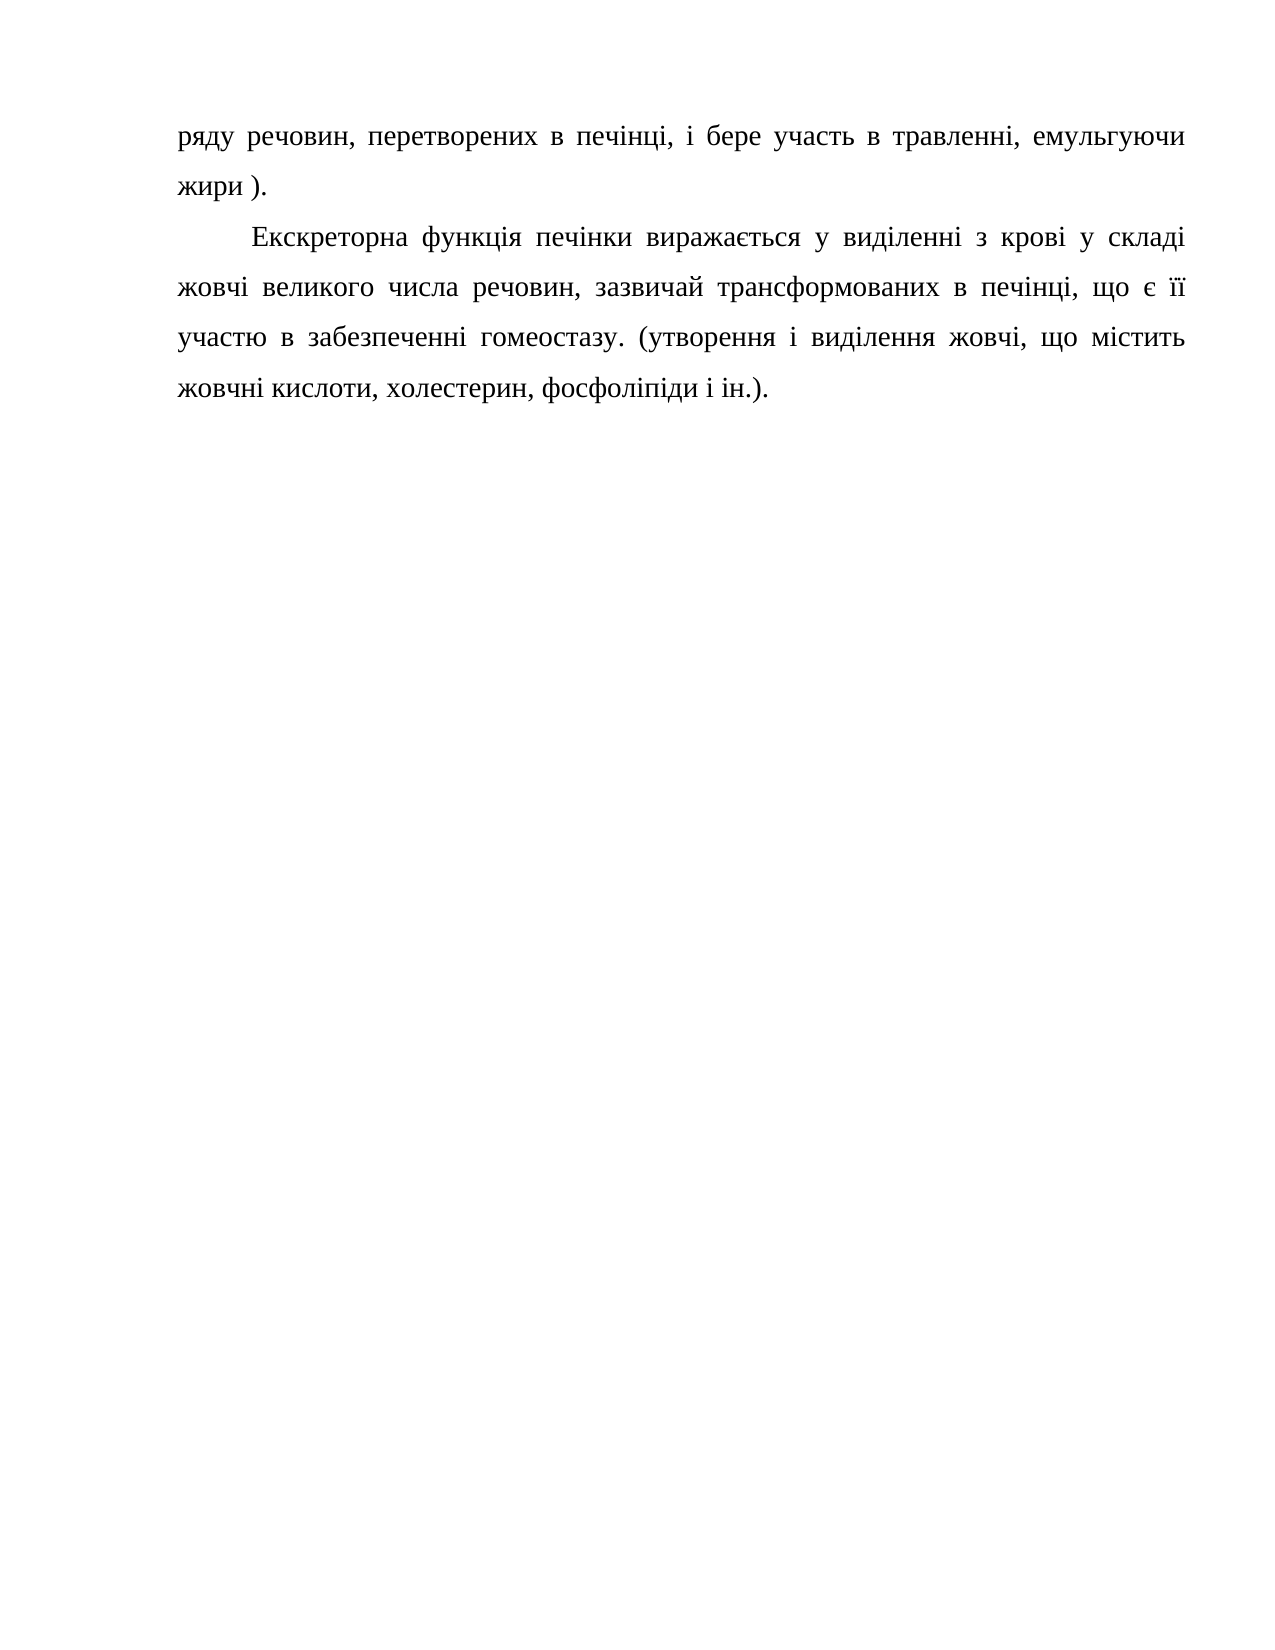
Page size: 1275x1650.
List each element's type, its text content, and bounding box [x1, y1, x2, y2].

text Екскреторна функція печінки виражається у виділенні з крові у складі жовчі великого числа речовин, зазвичай трансформованих в печінці, що є її участю в забезпеченні гомеостазу. (утворення і виділення жовчі, що містить жовчні кислоти, холестерин, фосфоліпіди і ін.). [177, 219, 1186, 403]
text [177, 118, 1186, 202]
